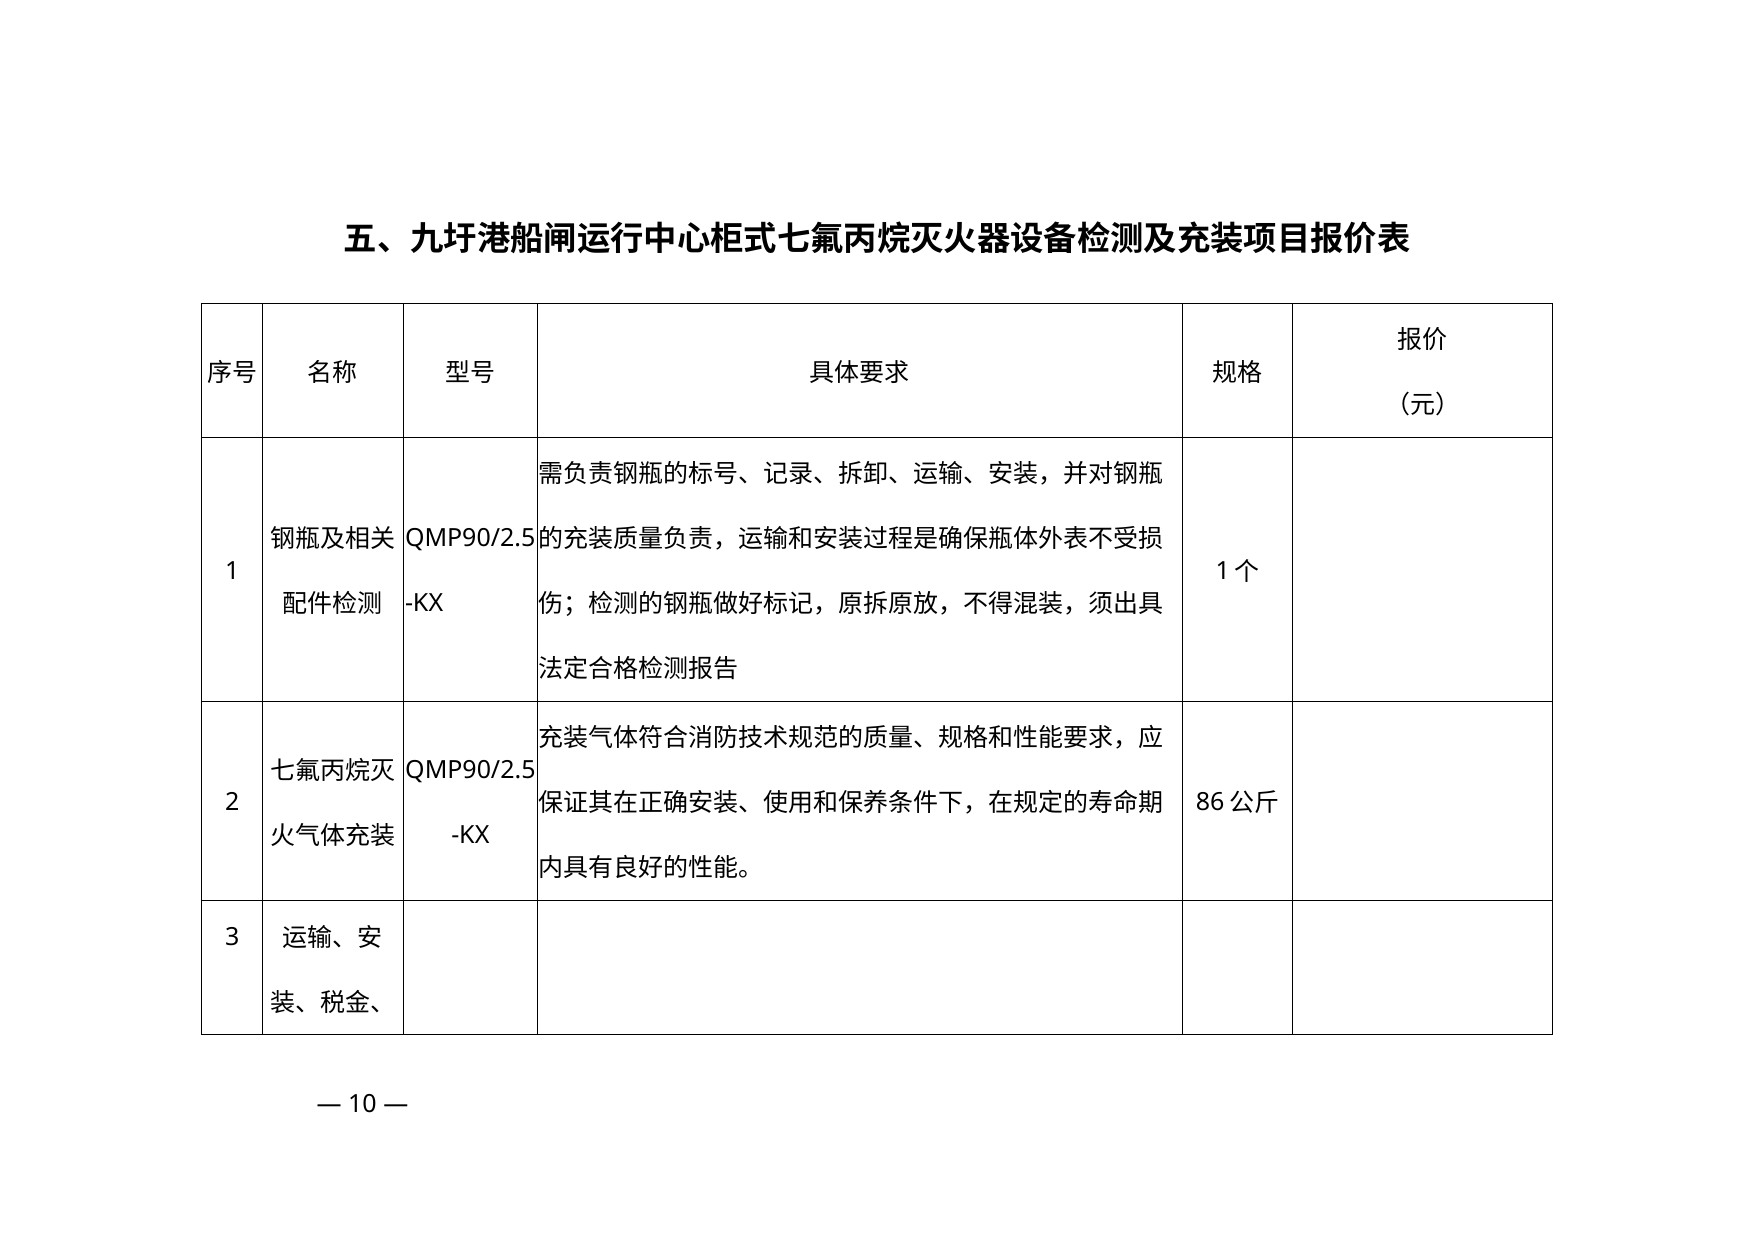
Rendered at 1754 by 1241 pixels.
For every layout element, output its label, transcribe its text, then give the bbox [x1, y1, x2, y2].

table_header 名称 [263, 304, 403, 437]
table_cell 2 [202, 702, 262, 900]
table_cell 1个 [1183, 438, 1292, 701]
table_cell [1183, 901, 1292, 1034]
table_cell 86公斤 [1183, 702, 1292, 900]
table_cell 充装气体符合消防技术规范的质量、规格和性能要求，应保证其在正确安装、使用和保养条件下，在规定的寿命期内具有良好的性能。 [538, 702, 1182, 900]
table_cell 3 [202, 901, 262, 1034]
table_cell [538, 901, 1182, 1034]
table_cell QMP90/2.5-KX [404, 702, 537, 900]
table_cell 七氟丙烷灭火气体充装 [263, 702, 403, 900]
table_header 序号 [202, 304, 262, 437]
table_header 报价 （元） [1293, 304, 1552, 437]
table_cell 钢瓶及相关配件检测 [263, 438, 403, 701]
subtitle 五、九圩港船闸运行中心柜式七氟丙烷灭火器设备检测及充装项目报价表 [148, 203, 1606, 268]
table_header 具体要求 [538, 304, 1182, 437]
table_cell [404, 901, 537, 1034]
table_header 型号 [404, 304, 537, 437]
table_header 规格 [1183, 304, 1292, 437]
table_cell QMP90/2.5-KX [404, 438, 537, 701]
table_cell 运输、安装、税金、第三方检测等费用 [263, 901, 403, 1034]
table_cell 1 [202, 438, 262, 701]
table_cell [1293, 438, 1552, 701]
table_cell [1293, 901, 1552, 1034]
table_cell 需负责钢瓶的标号、记录、拆卸、运输、安装，并对钢瓶的充装质量负责，运输和安装过程是确保瓶体外表不受损伤；检测的钢瓶做好标记，原拆原放，不得混装，须出具法定合格检测报告 [538, 438, 1182, 701]
table_cell [1293, 702, 1552, 900]
